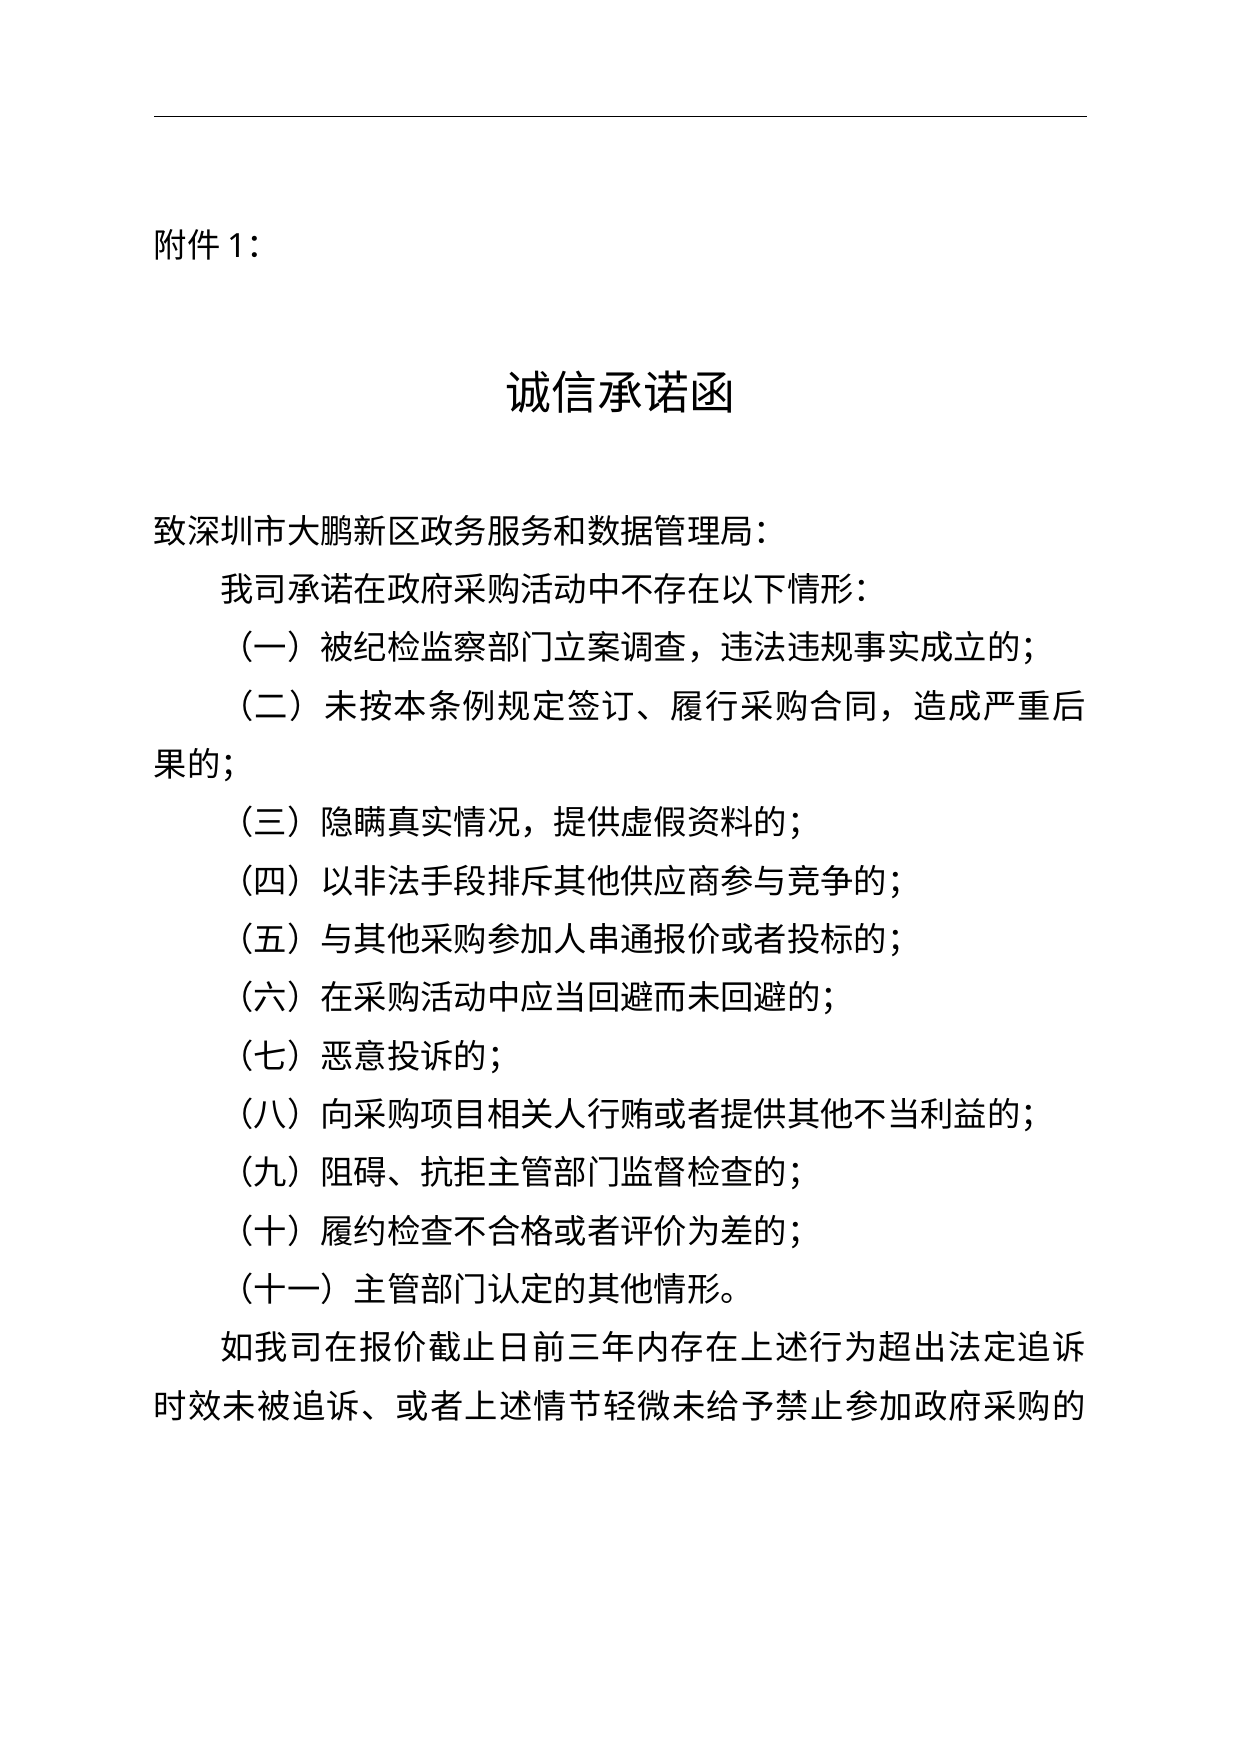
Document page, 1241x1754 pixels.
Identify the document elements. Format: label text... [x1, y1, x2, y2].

text （十）履约检查不合格或者评价为差的； [153, 1196, 1087, 1255]
text （六）在采购活动中应当回避而未回避的； [153, 963, 1087, 1021]
text （三）隐瞒真实情况，提供虚假资料的； [153, 788, 1087, 846]
text （一）被纪检监察部门立案调查，违法违规事实成立的； [153, 613, 1087, 671]
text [153, 1313, 1087, 1430]
text （九）阻碍、抗拒主管部门监督检查的； [153, 1138, 1087, 1196]
text 附件1： [153, 211, 1087, 276]
text （四）以非法手段排斥其他供应商参与竞争的； [153, 846, 1087, 905]
text （七）恶意投诉的； [153, 1021, 1087, 1080]
text （五）与其他采购参加人串通报价或者投标的； [153, 905, 1087, 963]
text （十一）主管部门认定的其他情形。 [153, 1255, 1087, 1313]
subtitle 诚信承诺函 [153, 341, 1087, 438]
text （二）未按本条例规定签订、履行采购合同，造成严重后果的； [153, 671, 1087, 788]
text 我司承诺在政府采购活动中不存在以下情形： [153, 555, 1087, 613]
text （八）向采购项目相关人行贿或者提供其他不当利益的； [153, 1080, 1087, 1138]
text 致深圳市大鹏新区政务服务和数据管理局： [153, 496, 1087, 555]
